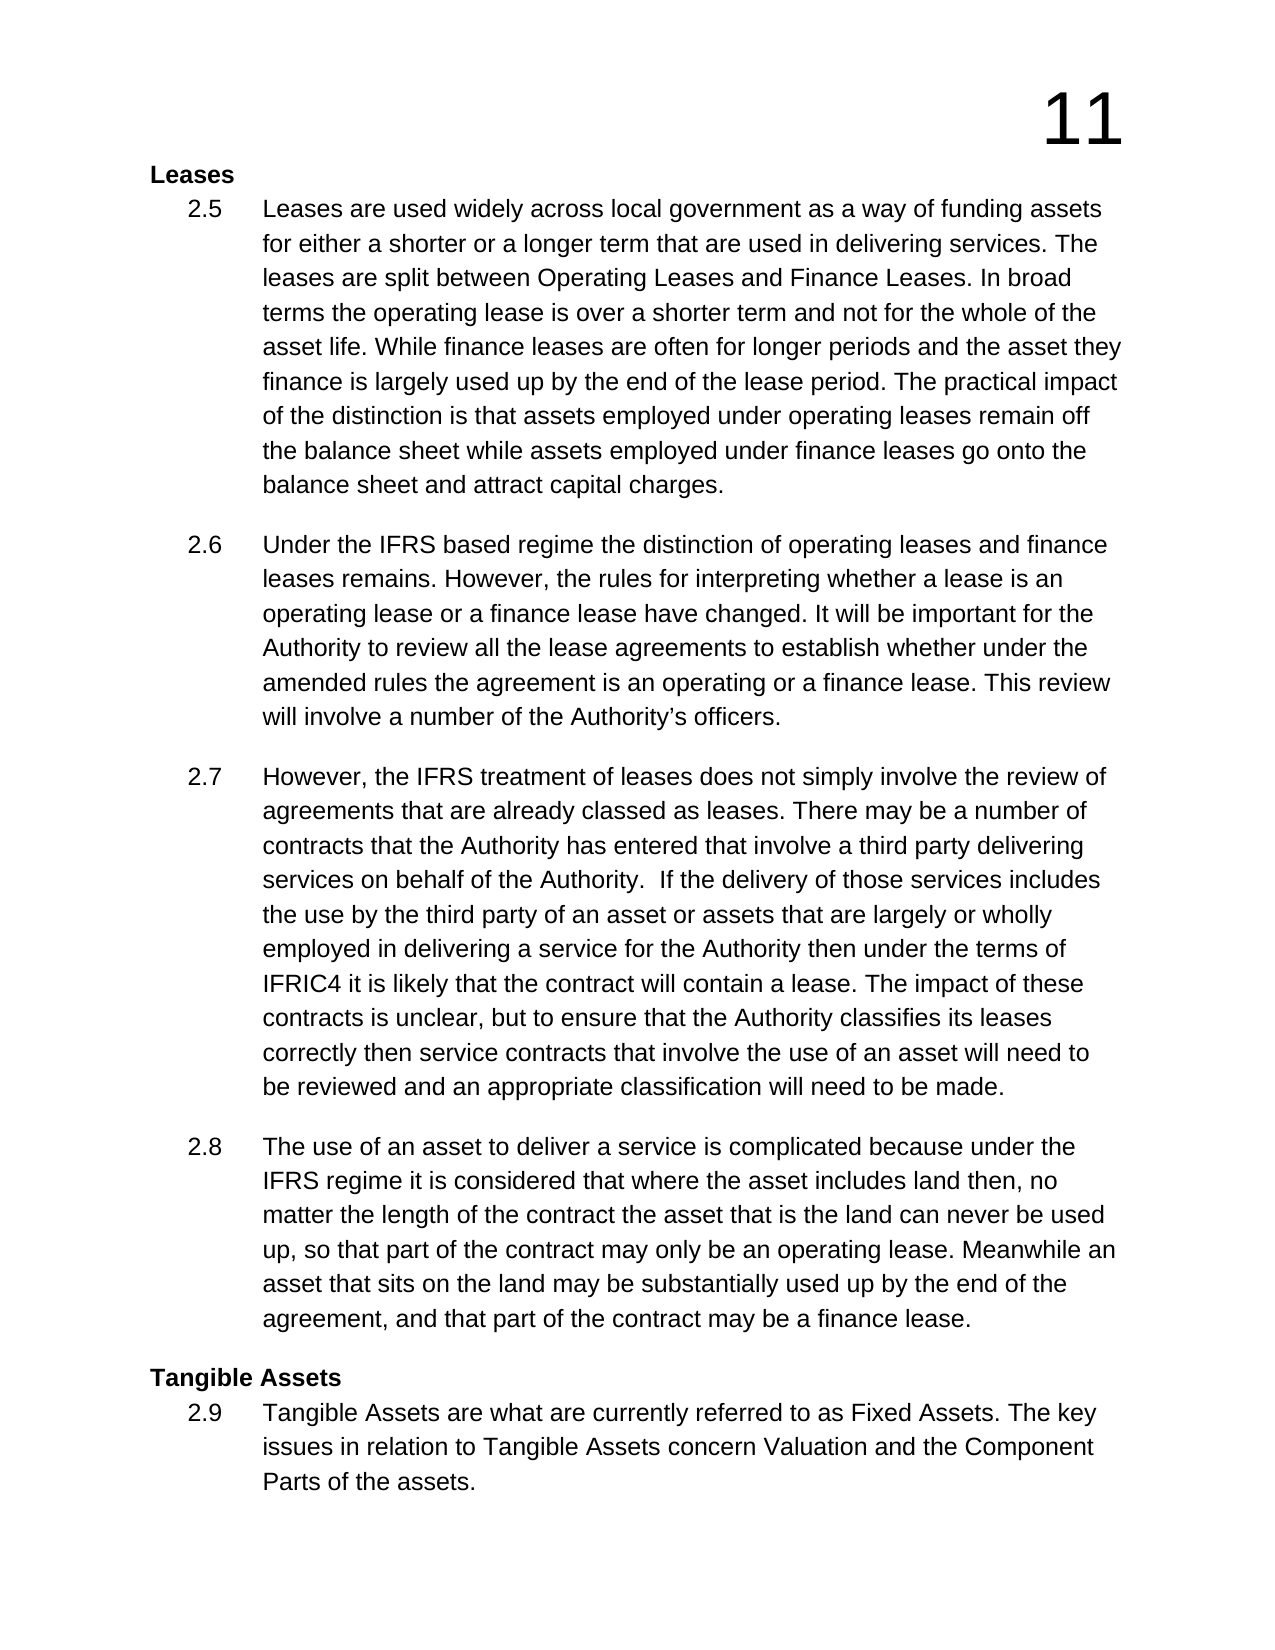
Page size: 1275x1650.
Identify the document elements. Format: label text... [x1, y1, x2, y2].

subtitle Leases [150, 160, 1125, 189]
text Leases are used widely across local government as a way of funding assets for either a shorter or a longer term that are used in delivering services. The leases are split between Operating Leases and Finance Leases. In broad terms the operating lease is over a shorter term and not for the whole of the asset life. While finance leases are often for longer periods and the asset they finance is largely used up by the end of the lease period. The practical impact of the distinction is that assets employed under operating leases remain off the balance sheet while assets employed under finance leases go onto the balance sheet and attract capital charges. [187, 194, 1125, 499]
text The use of an asset to deliver a service is complicated because under the IFRS regime it is considered that where the asset includes land then, no matter the length of the contract the asset that is the land can never be used up, so that part of the contract may only be an operating lease. Meanwhile an asset that sits on the land may be substantially used up by the end of the agreement, and that part of the contract may be a finance lease. [187, 1131, 1125, 1333]
text Under the IFRS based regime the distinction of operating leases and finance leases remains. However, the rules for interpreting whether a lease is an operating lease or a finance lease have changed. It will be important for the Authority to review all the lease agreements to establish whether under the amended rules the agreement is an operating or a finance lease. This review will involve a number of the Authority’s officers. [187, 530, 1125, 731]
text Tangible Assets are what are currently referred to as Fixed Assets. The key issues in relation to Tangible Assets concern Valuation and the Component Parts of the assets. [187, 1398, 1125, 1496]
text However, the IFRS treatment of leases does not simply involve the review of agreements that are already classed as leases. There may be a number of contracts that the Authority has entered that involve a third party delivering services on behalf of the Authority. If the delivery of those services includes the use by the third party of an asset or assets that are largely or wholly employed in delivering a service for the Authority then under the terms of IFRIC4 it is likely that the contract will contain a lease. The impact of these contracts is unclear, but to ensure that the Authority classifies its leases correctly then service contracts that involve the use of an asset will need to be reviewed and an appropriate classification will need to be made. [187, 762, 1125, 1101]
subtitle Tangible Assets [150, 1363, 1125, 1392]
